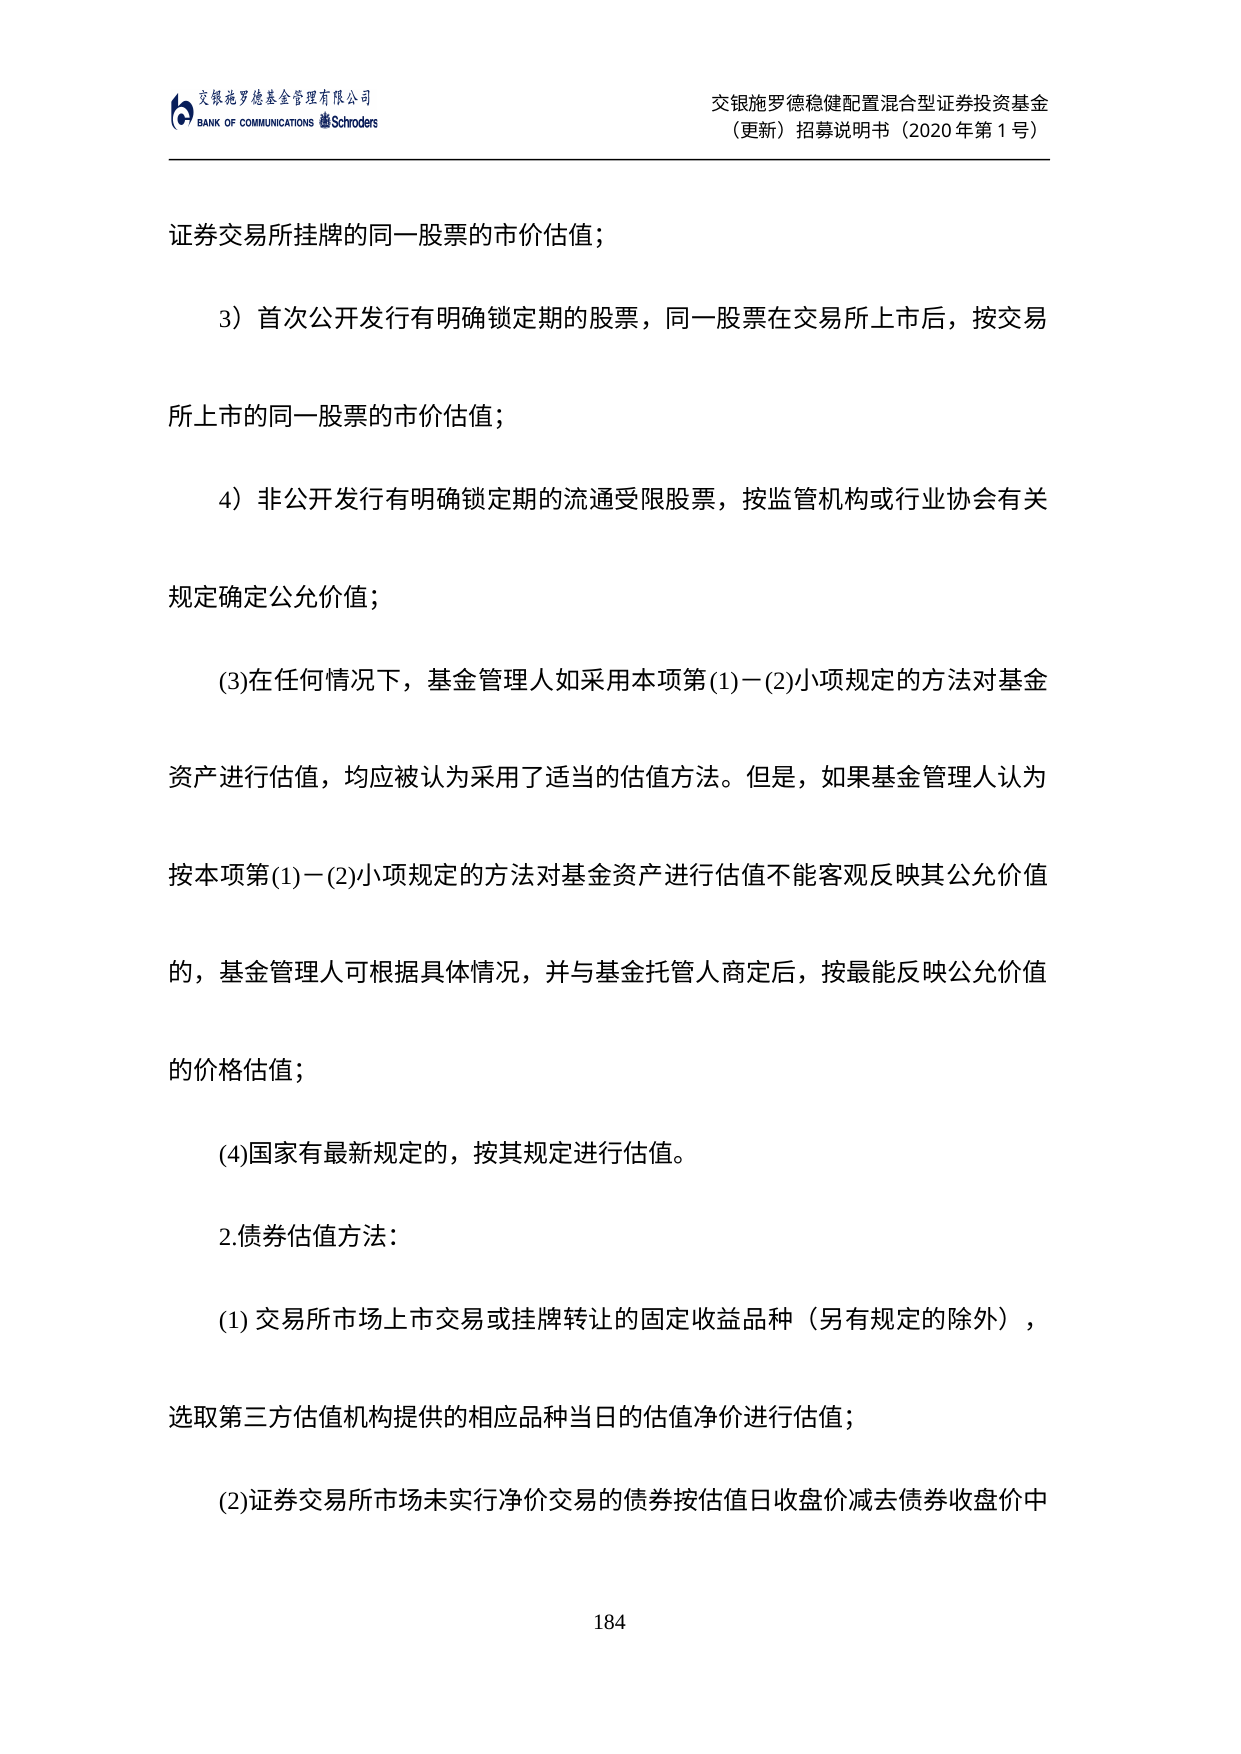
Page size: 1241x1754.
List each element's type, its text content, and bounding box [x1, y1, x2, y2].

text 3）首次公开发行有明确锁定期的股票，同一股票在交易所上市后，按交易所上市的同一股票的市价估值； [169, 284, 1050, 447]
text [169, 1466, 1050, 1531]
text (3)在任何情况下，基金管理人如采用本项第(1)－(2)小项规定的方法对基金资产进行估值，均应被认为采用了适当的估值方法。但是，如果基金管理人认为按本项第(1)－(2)小项规定的方法对基金资产进行估值不能客观反映其公允价值的，基金管理人可根据具体情况，并与基金托管人商定后，按最能反映公允价值的价格估值； [169, 646, 1050, 1101]
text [169, 201, 1050, 266]
text 4）非公开发行有明确锁定期的流通受限股票，按监管机构或行业协会有关规定确定公允价值； [169, 465, 1050, 628]
text (1) 交易所市场上市交易或挂牌转让的固定收益品种（另有规定的除外），选取第三方估值机构提供的相应品种当日的估值净价进行估值； [169, 1285, 1050, 1448]
picture [171, 89, 378, 130]
text (4)国家有最新规定的，按其规定进行估值。 [169, 1119, 1050, 1184]
text 2.债券估值方法： [169, 1202, 1050, 1267]
